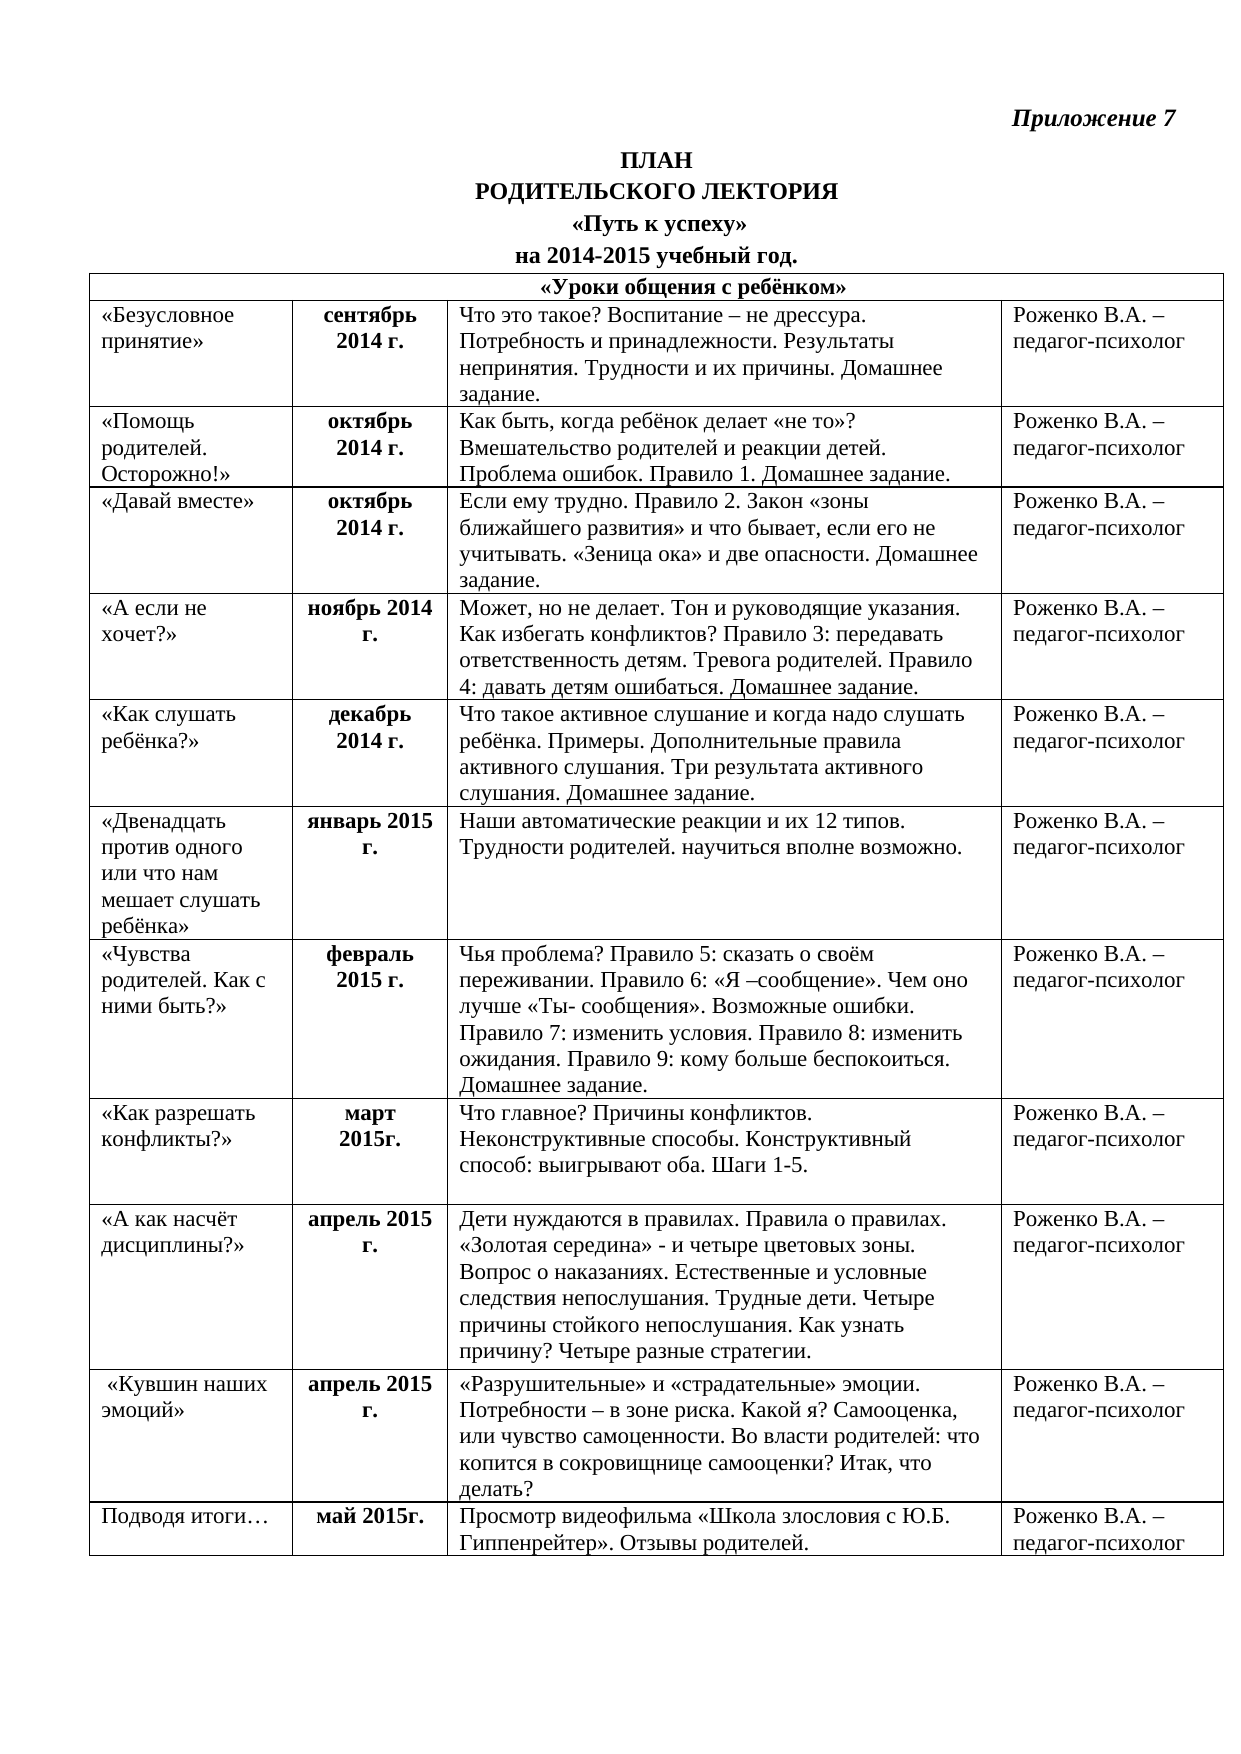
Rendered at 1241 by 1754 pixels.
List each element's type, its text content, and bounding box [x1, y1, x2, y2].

table_cell январь 2015 г. [293, 807, 447, 938]
text родитеЛЬСКОГО ЛЕКТОРИЯ [138, 177, 1175, 205]
table_header «Уроки общения с ребёнком» [90, 274, 1223, 300]
table_cell Роженко В.А. – педагог-психолог [1002, 488, 1223, 593]
table_cell май 2015г. [293, 1503, 447, 1555]
table_cell Просмотр видеофильма «Школа злословия с Ю.Б. Гиппенрейтер». Отзывы родителей. [448, 1503, 1001, 1555]
table_cell «Чувства родителей. Как с ними быть?» [90, 940, 292, 1098]
table_cell Роженко В.А. – педагог-психолог [1002, 1370, 1223, 1501]
table_cell Чья проблема? Правило 5: сказать о своём переживании. Правило 6: «Я –сообщение». Чем оно лучше «Ты- сообщения». Возможные ошибки. Правило 7: изменить условия. Правило 8: изменить ожидания. Правило 9: кому больше беспокоиться. Домашнее задание. [448, 940, 1001, 1098]
table_cell Роженко В.А. – педагог-психолог [1002, 301, 1223, 406]
table_cell Наши автоматические реакции и их 12 типов. Трудности родителей. научиться вполне возможно. [448, 807, 1001, 938]
table_cell Роженко В.А. – педагог-психолог [1002, 1205, 1223, 1368]
table_cell сентябрь 2014 г. [293, 301, 447, 406]
table_cell Роженко В.А. – педагог-психолог [1002, 807, 1223, 938]
table_cell Как быть, когда ребёнок делает «не то»? Вмешательство родителей и реакции детей. Проблема ошибок. Правило 1. Домашнее задание. [448, 407, 1001, 486]
table_cell Роженко В.А. – педагог-психолог [1002, 700, 1223, 806]
table_cell «Как разрешать конфликты?» [90, 1099, 292, 1204]
text «Путь к успеху» [138, 209, 1175, 237]
table_cell Роженко В.А. – педагог-психолог [1002, 1503, 1223, 1555]
table_cell Что такое активное слушание и когда надо слушать ребёнка. Примеры. Дополнительные правила активного слушания. Три результата активного слушания. Домашнее задание. [448, 700, 1001, 806]
table_cell «Двенадцать против одного или что нам мешает слушать ребёнка» [90, 807, 292, 938]
table_cell Роженко В.А. – педагог-психолог [1002, 1099, 1223, 1204]
table_cell декабрь 2014 г. [293, 700, 447, 806]
table_cell «А если не хочет?» [90, 594, 292, 699]
table_cell Роженко В.А. – педагог-психолог [1002, 407, 1223, 486]
table_cell октябрь 2014 г. [293, 407, 447, 486]
table_cell Что это такое? Воспитание – не дрессура. Потребность и принадлежности. Результаты непринятия. Трудности и их причины. Домашнее задание. [448, 301, 1001, 406]
text ПЛАН [138, 146, 1175, 173]
table_cell «Как слушать ребёнка?» [90, 700, 292, 806]
table_cell Роженко В.А. – педагог-психолог [1002, 594, 1223, 699]
table_cell март 2015г. [293, 1099, 447, 1204]
table_cell февраль 2015 г. [293, 940, 447, 1098]
table_cell Может, но не делает. Тон и руководящие указания. Как избегать конфликтов? Правило 3: передавать ответственность детям. Тревога родителей. Правило 4: давать детям ошибаться. Домашнее задание. [448, 594, 1001, 699]
table_cell апрель 2015 г. [293, 1370, 447, 1501]
text на 2014-2015 учебный год. [138, 241, 1175, 268]
table_cell «Разрушительные» и «страдательные» эмоции. Потребности – в зоне риска. Какой я? Самооценка, или чувство самоценности. Во власти родителей: что копится в сокровищнице самооценки? Итак, что делать? [448, 1370, 1001, 1501]
table_cell Подводя итоги… [90, 1503, 292, 1555]
table_cell апрель 2015 г. [293, 1205, 447, 1368]
table_cell Роженко В.А. – педагог-психолог [1002, 940, 1223, 1098]
table_cell ноябрь 2014 г. [293, 594, 447, 699]
table_cell «Помощь родителей. Осторожно!» [90, 407, 292, 486]
text Приложение 7 [138, 103, 1175, 131]
table_cell Если ему трудно. Правило 2. Закон «зоны ближайшего развития» и что бывает, если его не учитывать. «Зеница ока» и две опасности. Домашнее задание. [448, 488, 1001, 593]
table_cell «Давай вместе» [90, 488, 292, 593]
table_cell Дети нуждаются в правилах. Правила о правилах. «Золотая середина» - и четыре цветовых зоны. Вопрос о наказаниях. Естественные и условные следствия непослушания. Трудные дети. Четыре причины стойкого непослушания. Как узнать причину? Четыре разные стратегии. [448, 1205, 1001, 1368]
table_cell «А как насчёт дисциплины?» [90, 1205, 292, 1368]
table_cell октябрь 2014 г. [293, 488, 447, 593]
table_cell Что главное? Причины конфликтов. Неконструктивные способы. Конструктивный способ: выигрывают оба. Шаги 1-5. [448, 1099, 1001, 1204]
table_cell «Кувшин наших эмоций» [90, 1370, 292, 1501]
table_cell «Безусловное принятие» [90, 301, 292, 406]
